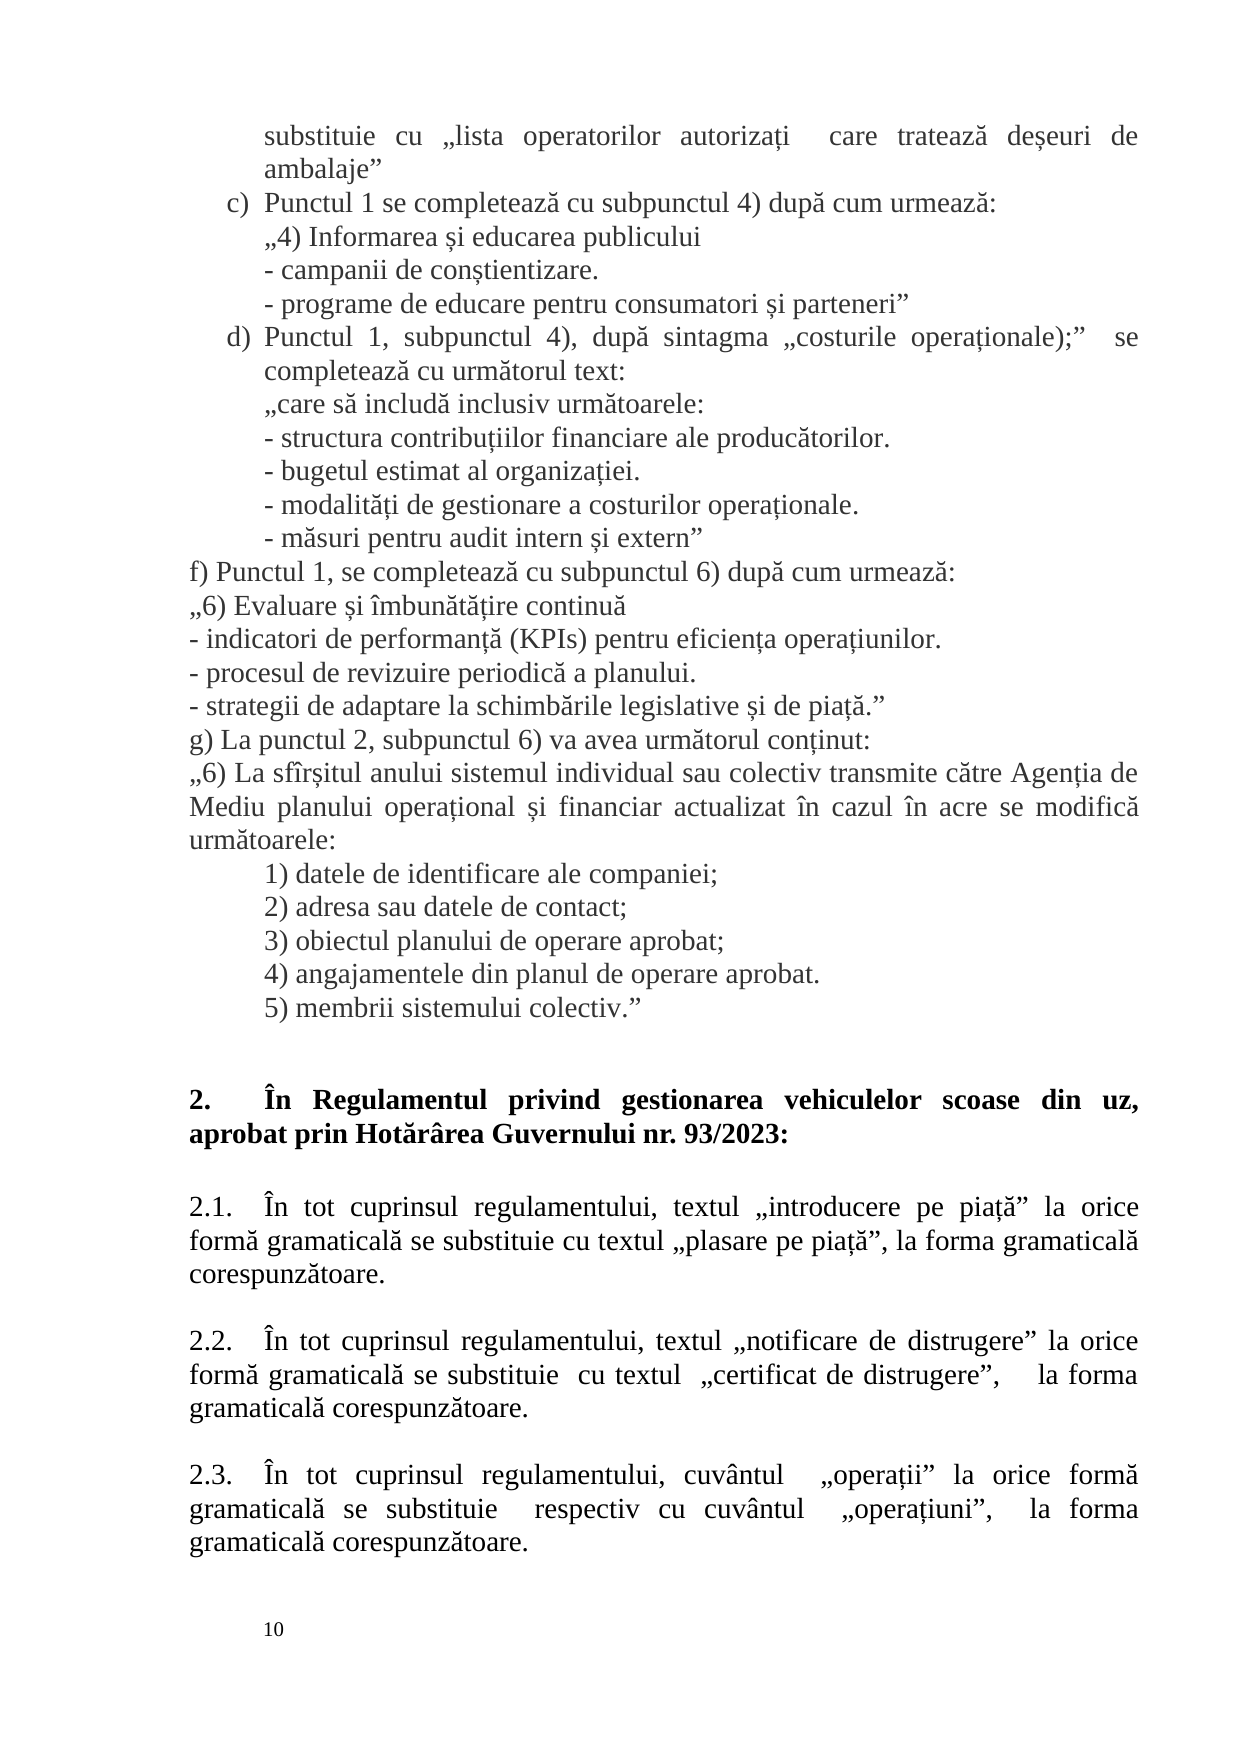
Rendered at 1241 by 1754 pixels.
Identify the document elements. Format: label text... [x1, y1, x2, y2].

list - modalități de gestionare a costurilor operaționale. [264, 487, 1140, 521]
text 5) membrii sistemului colectiv.” [264, 990, 1140, 1024]
list „care să includă inclusiv următoarele: [264, 386, 1140, 420]
list În tot cuprinsul regulamentului, textul „introducere pe piață” la orice formă gramaticală se substituie cu textul „plasare pe piață”, la forma gramaticală corespunzătoare. [189, 1189, 1140, 1290]
text - procesul de revizuire periodică a planului. [189, 655, 1140, 688]
list În tot cuprinsul regulamentului, textul „notificare de distrugere” la orice formă gramaticală se substituie cu textul „certificat de distrugere”, la forma gramaticală corespunzătoare. [189, 1323, 1140, 1424]
list Punctul 1 se completează cu subpunctul 4) după cum urmează: [226, 185, 1140, 219]
text - strategii de adaptare la schimbările legislative și de piață.” [189, 688, 1140, 722]
text 2) adresa sau datele de contact; [264, 889, 1140, 923]
list - structura contribuțiilor financiare ale producătorilor. [264, 420, 1140, 453]
text „6) Evaluare și îmbunătățire continuă [189, 588, 1140, 621]
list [226, 118, 1140, 185]
text f) Punctul 1, se completează cu subpunctul 6) după cum urmează: [189, 554, 1140, 588]
list - campanii de conștientizare. [264, 252, 1140, 286]
list „4) Informarea și educarea publicului [264, 219, 1140, 252]
subtitle În Regulamentul privind gestionarea vehiculelor scoase din uz, aprobat prin Hotărârea Guvernului nr. 93/2023: [189, 1082, 1140, 1149]
list - programe de educare pentru consumatori și parteneri” [264, 286, 1140, 319]
list - bugetul estimat al organizației. [264, 453, 1140, 487]
text 4) angajamentele din planul de operare aprobat. [264, 957, 1140, 990]
text 1) datele de identificare ale companiei; [264, 856, 1140, 889]
list Punctul 1, subpunctul 4), după sintagma „costurile operaționale);” se completează cu următorul text: [226, 319, 1140, 386]
list - măsuri pentru audit intern și extern” [264, 521, 1140, 554]
list În tot cuprinsul regulamentului, cuvântul „operații” la orice formă gramaticală se substituie respectiv cu cuvântul „operațiuni”, la forma gramaticală corespunzătoare. [189, 1457, 1140, 1558]
text g) La punctul 2, subpunctul 6) va avea următorul conținut: [189, 722, 1140, 755]
text 3) obiectul planului de operare aprobat; [264, 923, 1140, 957]
text „6) La sfîrșitul anului sistemul individual sau colectiv transmite către Agenția de Mediu planului operațional și financiar actualizat în cazul în acre se modifică următoarele: [189, 755, 1140, 856]
text - indicatori de performanță (KPIs) pentru eficiența operațiunilor. [189, 621, 1140, 655]
